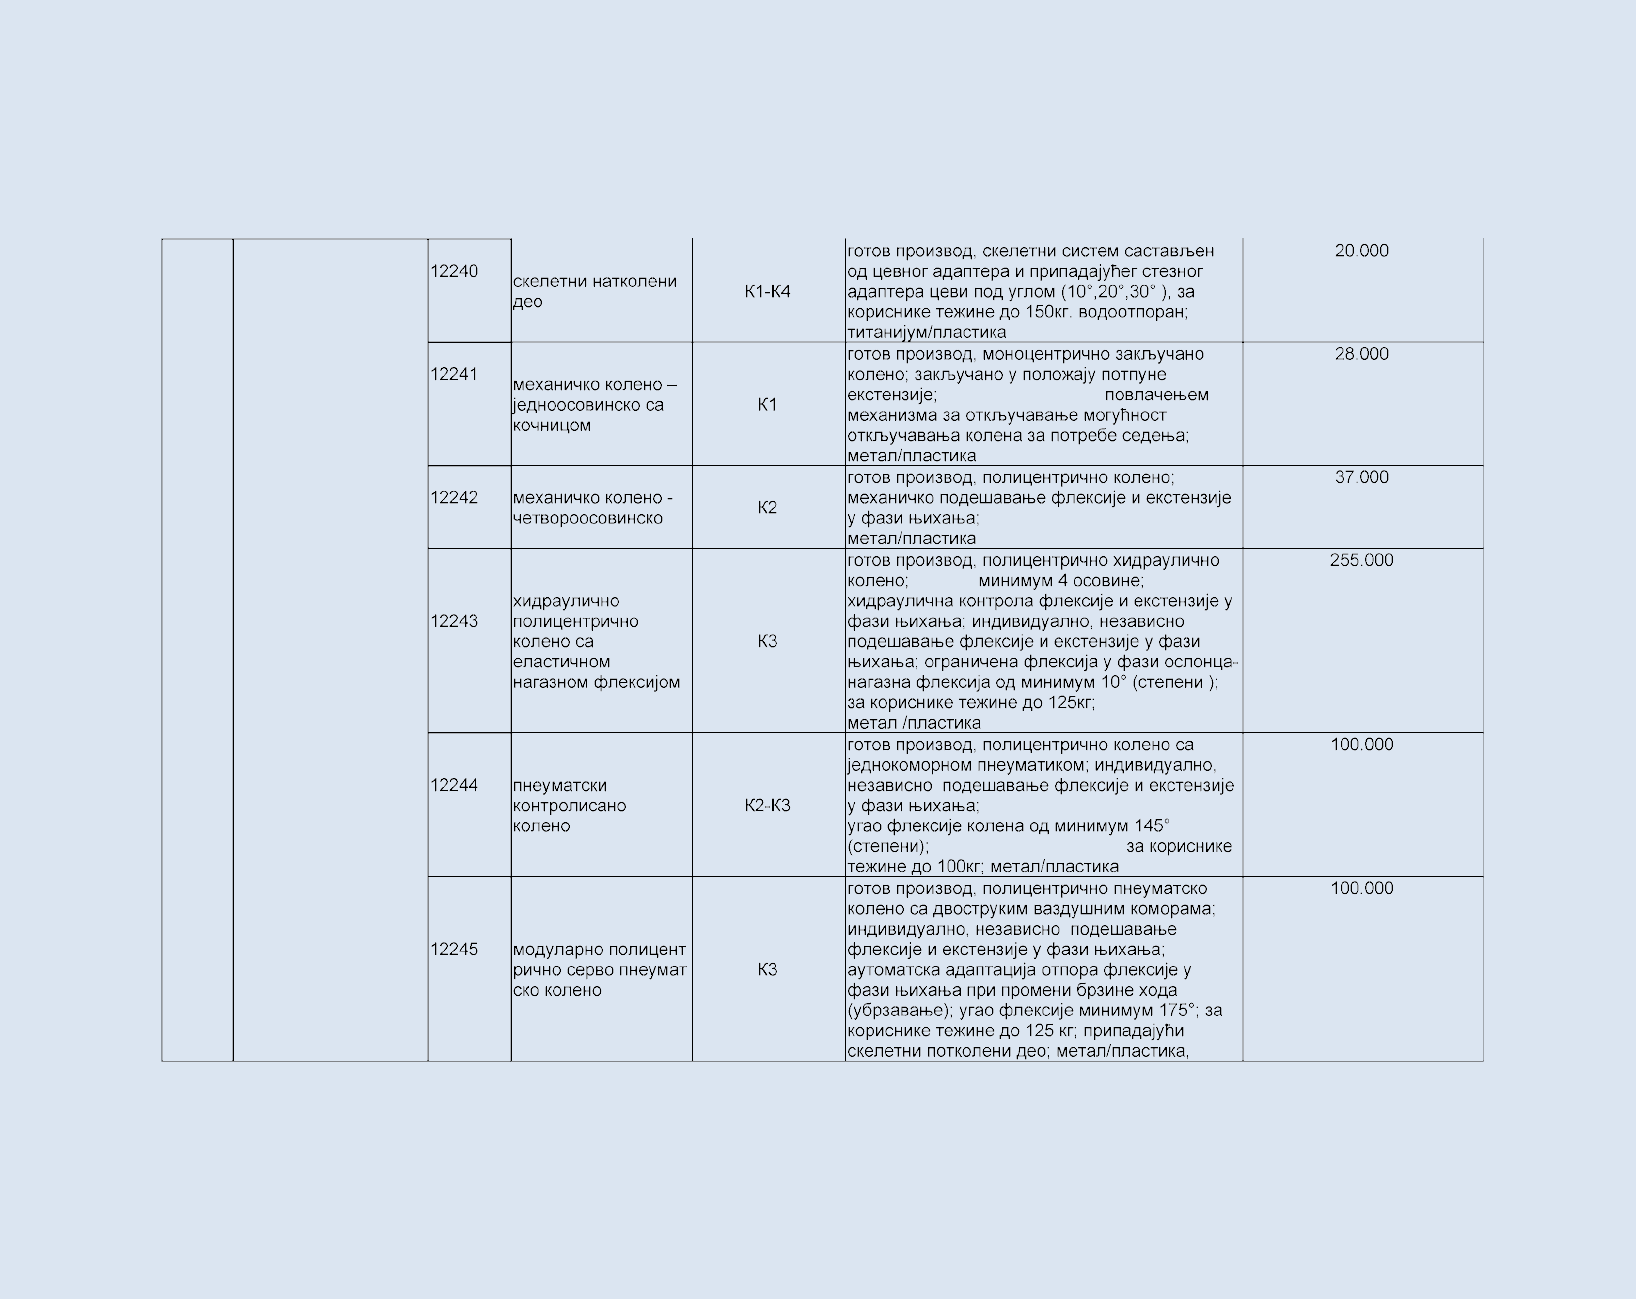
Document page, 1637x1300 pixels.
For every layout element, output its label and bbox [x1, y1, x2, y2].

picture [161, 238, 1484, 1062]
